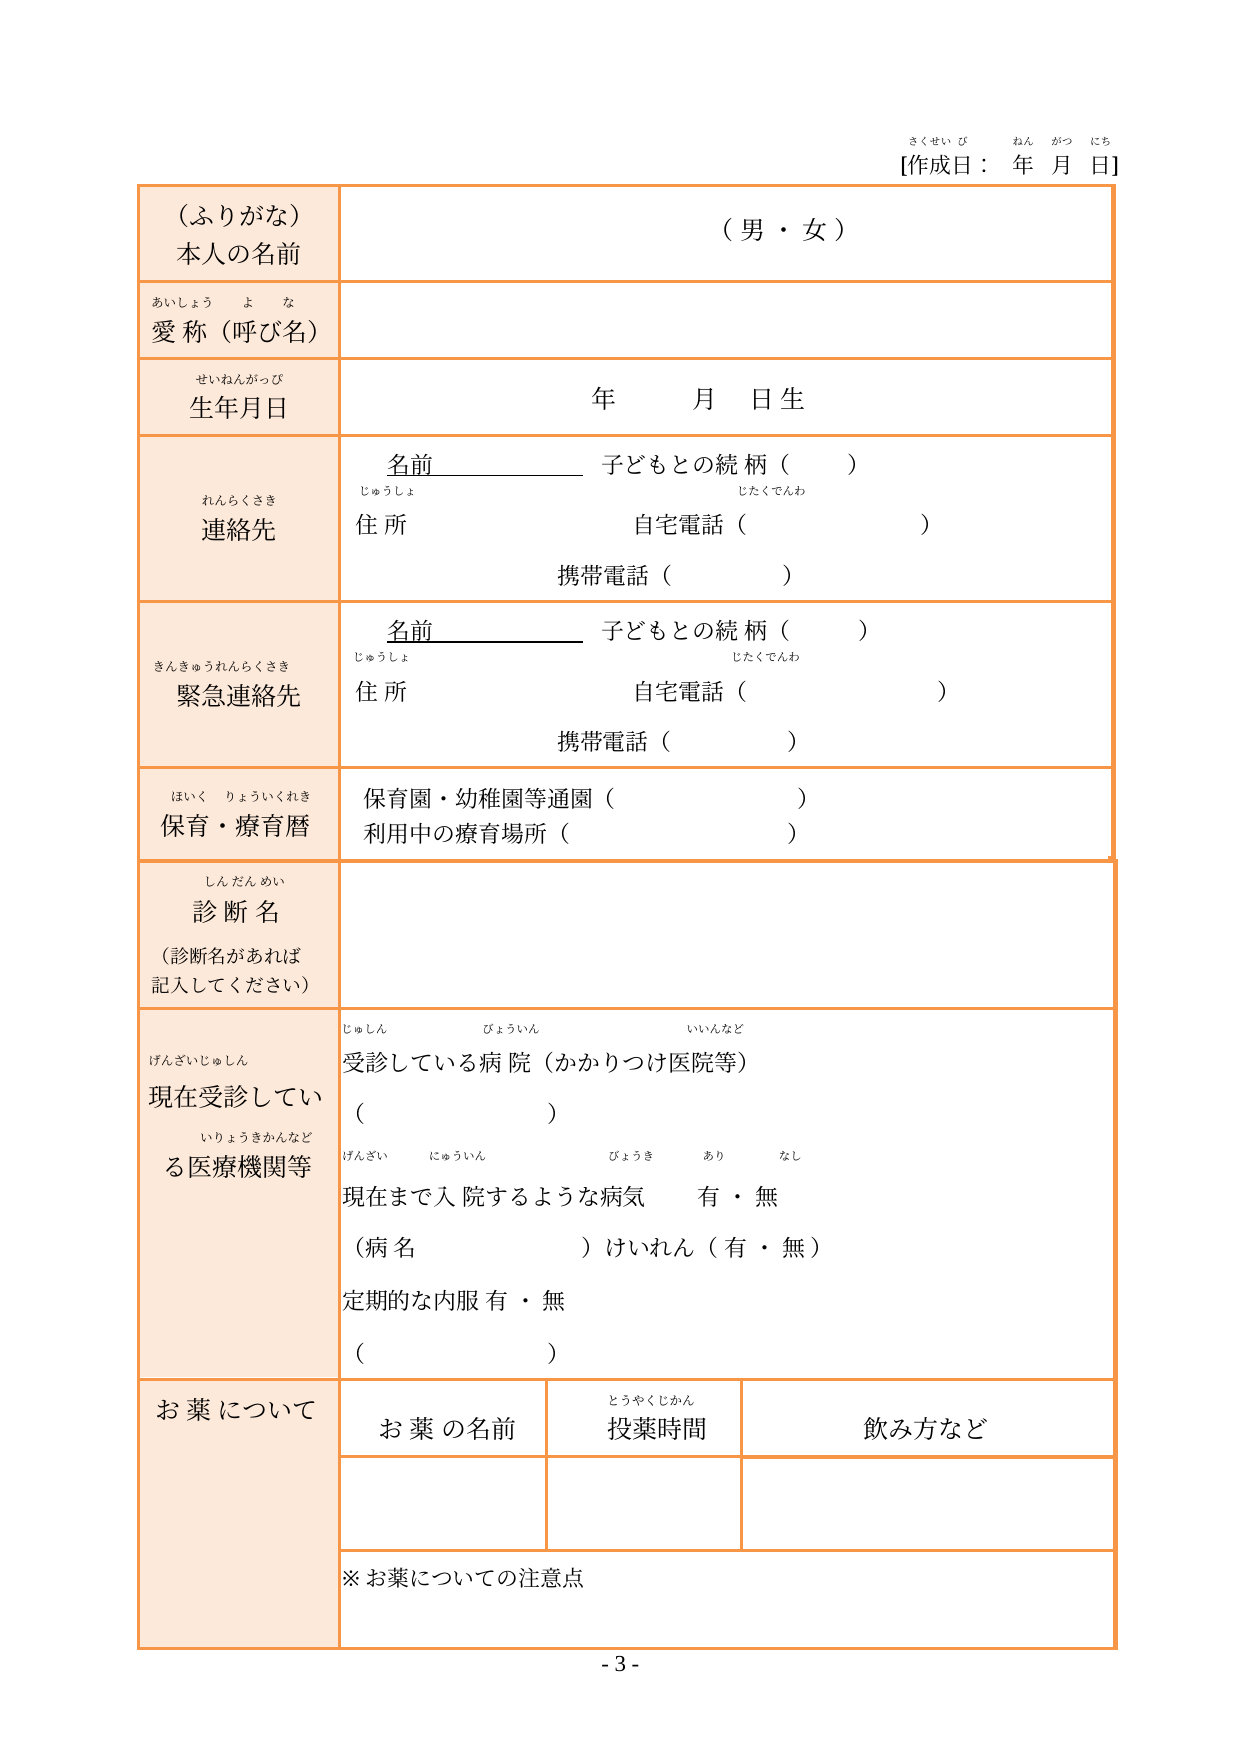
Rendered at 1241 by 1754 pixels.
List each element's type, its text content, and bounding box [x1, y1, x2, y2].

table_cell じゅしん びょういん いいんなど 受診している病 院（かかりつけ医院等） （ ） げんざい にゅういん びょうき あり なし 現在まで入 院するような病気 有 ・ 無 （病 名 ）けいれん（ 有 ・ 無 ） 定期的な内服 有 ・ 無 （ ） [341, 1010, 1113, 1377]
table_cell [341, 863, 1113, 1007]
table_header （ふりがな） 本人の名前 [140, 187, 338, 280]
table_cell ほいく りょういくれき 保育・療育暦 [140, 769, 338, 859]
table_cell 飲み方など [743, 1381, 1113, 1454]
table_cell とうやくじかん 投薬時間 [548, 1381, 740, 1454]
table_cell げんざいじゅしん 現在受診してい いりょうきかんなど る医療機関等 [140, 1010, 338, 1377]
table_cell お 薬 の名前 [341, 1381, 545, 1454]
table_cell 年 月 日 生 [341, 360, 1111, 434]
table_cell 名前 子どもとの続 柄（ ） じゅうしょ じたくでんわ 住 所 自宅電話（ ） 携帯電話（ ） [341, 437, 1111, 600]
table_cell ※ お薬についての注意点 [341, 1552, 1113, 1647]
table_cell 名前 子どもとの続 柄（ ） じゅうしょ じたくでんわ 住 所 自宅電話（ ） 携帯電話（ ） [341, 603, 1111, 766]
table_cell しん だん めい 診 断 名 （診断名があれば 記入してください） [140, 863, 338, 1007]
table_cell [743, 1459, 1113, 1549]
table_header （ 男 ・ 女 ） [341, 187, 1111, 280]
table_cell [341, 283, 1111, 357]
table_cell あいしょう よ な 愛 称（呼び名） [140, 283, 338, 357]
text [： ] [701, 133, 1119, 180]
table_cell 保育園・幼稚園等通園（ ） 利用中の療育場所（ ） [341, 769, 1111, 859]
table_cell お 薬 について [140, 1381, 338, 1647]
table_cell せいねんがっぴ 生年月日 [140, 360, 338, 434]
table_cell [548, 1458, 740, 1549]
table_cell きんきゅうれんらくさき 緊急連絡先 [140, 603, 338, 766]
table_cell [341, 1458, 545, 1549]
table_cell れんらくさき 連絡先 [140, 437, 338, 600]
